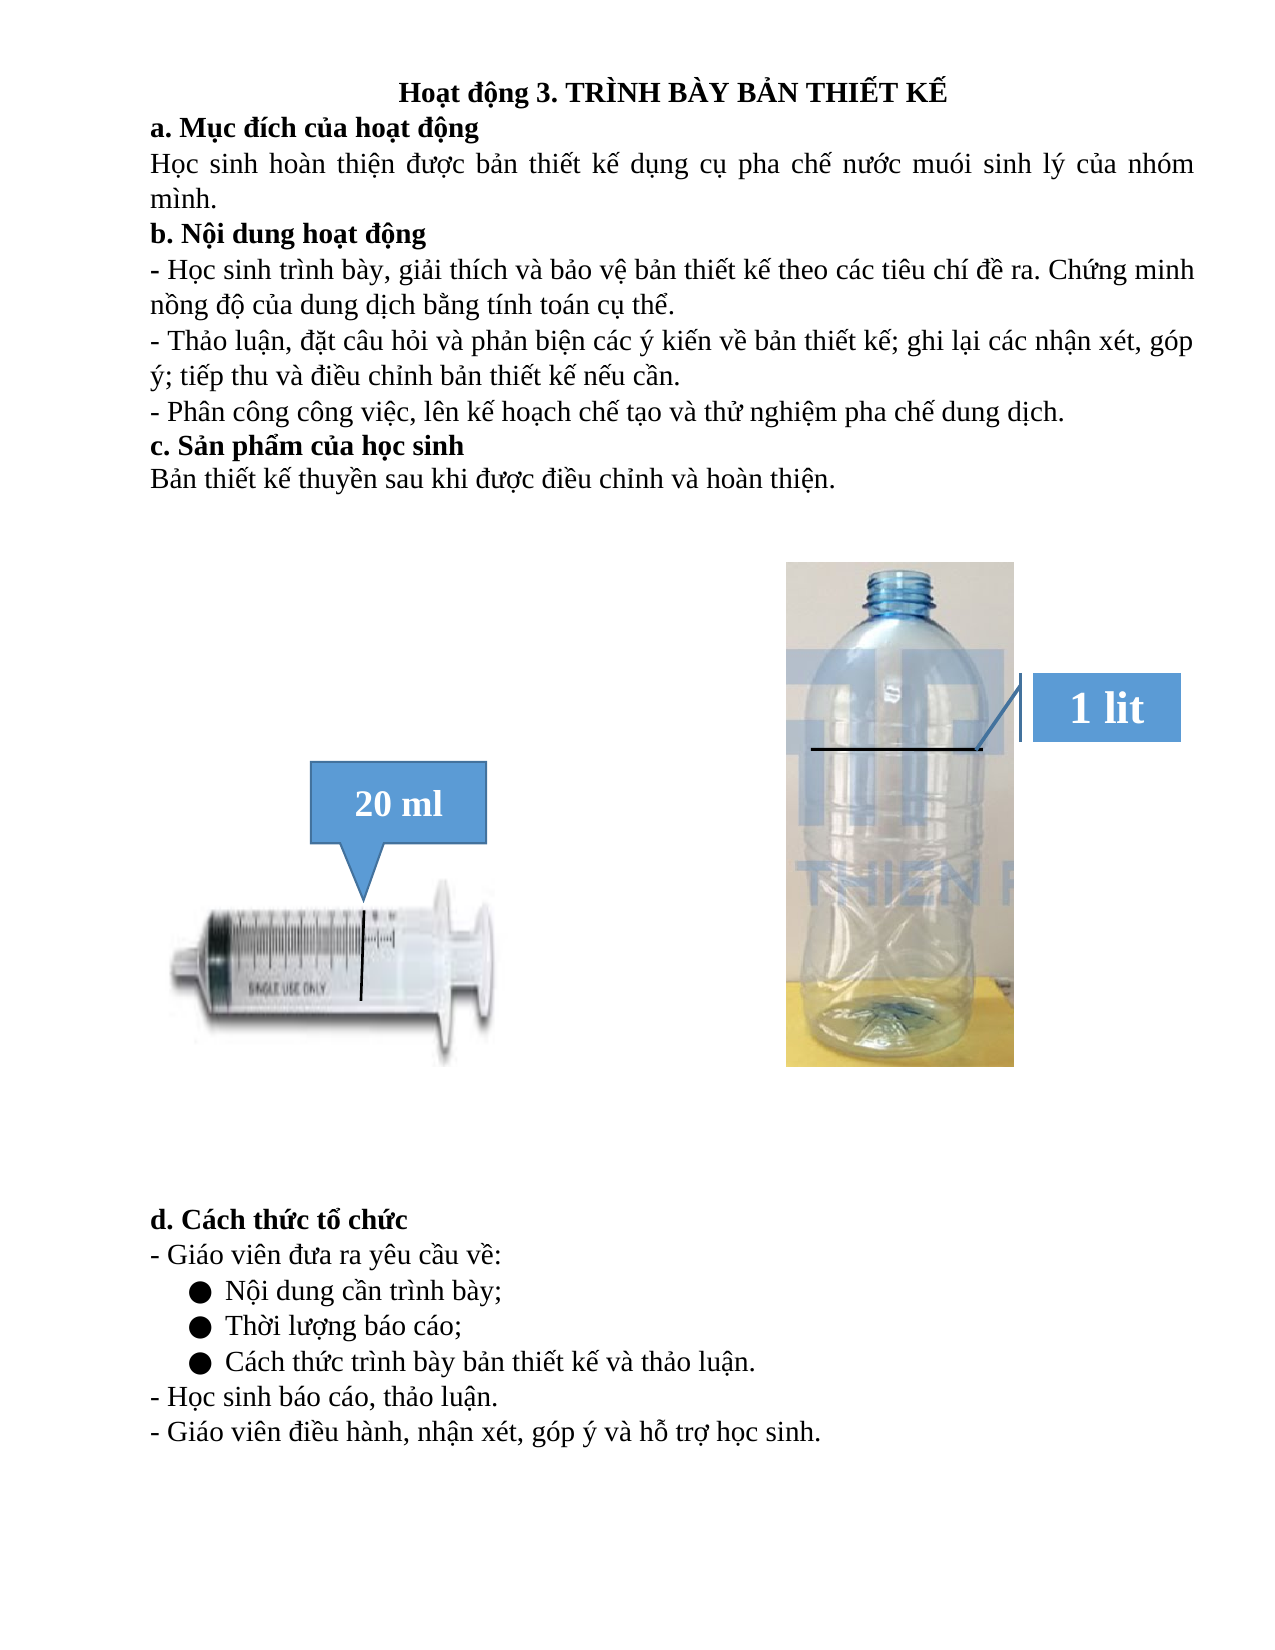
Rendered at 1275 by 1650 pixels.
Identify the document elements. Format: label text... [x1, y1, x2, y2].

text - Học sinh báo cáo, thảo luận. [150, 1378, 1196, 1413]
text - Thảo luận, đặt câu hỏi và phản biện các ý kiến về bản thiết kế; ghi lại các nhận xét, góp ý; tiếp thu và điều chỉnh bản thiết kế nếu cần. [150, 322, 1196, 393]
subtitle a. Mục đích của hoạt động [150, 109, 1196, 145]
list Nội dung cần trình bày; [187, 1272, 1196, 1307]
text - Phân công công việc, lên kế hoạch chế tạo và thử nghiệm pha chế dung dịch. [150, 393, 1196, 428]
subtitle Hoạt động 3. TRÌNH BÀY BẢN THIẾT KẾ [150, 74, 1196, 109]
text Bản thiết kế thuyền sau khi được điều chỉnh và hoàn thiện. [150, 462, 1196, 495]
subtitle c. Sản phẩm của học sinh [150, 428, 1196, 462]
subtitle d. Cách thức tổ chức [150, 1201, 1196, 1236]
text - Giáo viên điều hành, nhận xét, góp ý và hỗ trợ học sinh. [150, 1413, 1196, 1449]
list Cách thức trình bày bản thiết kế và thảo luận. [187, 1343, 1196, 1378]
text - Học sinh trình bày, giải thích và bảo vệ bản thiết kế theo các tiêu chí đề ra. Chứng minh nồng độ của dung dịch bằng tính toán cụ thể. [150, 251, 1196, 322]
text - Giáo viên đưa ra yêu cầu về: [150, 1236, 1196, 1272]
subtitle b. Nội dung hoạt động [150, 216, 1196, 251]
list Thời lượng báo cáo; [187, 1307, 1196, 1343]
picture [786, 562, 1014, 1067]
text Học sinh hoàn thiện được bản thiết kế dụng cụ pha chế nước muói sinh lý của nhóm mình. [150, 145, 1196, 216]
